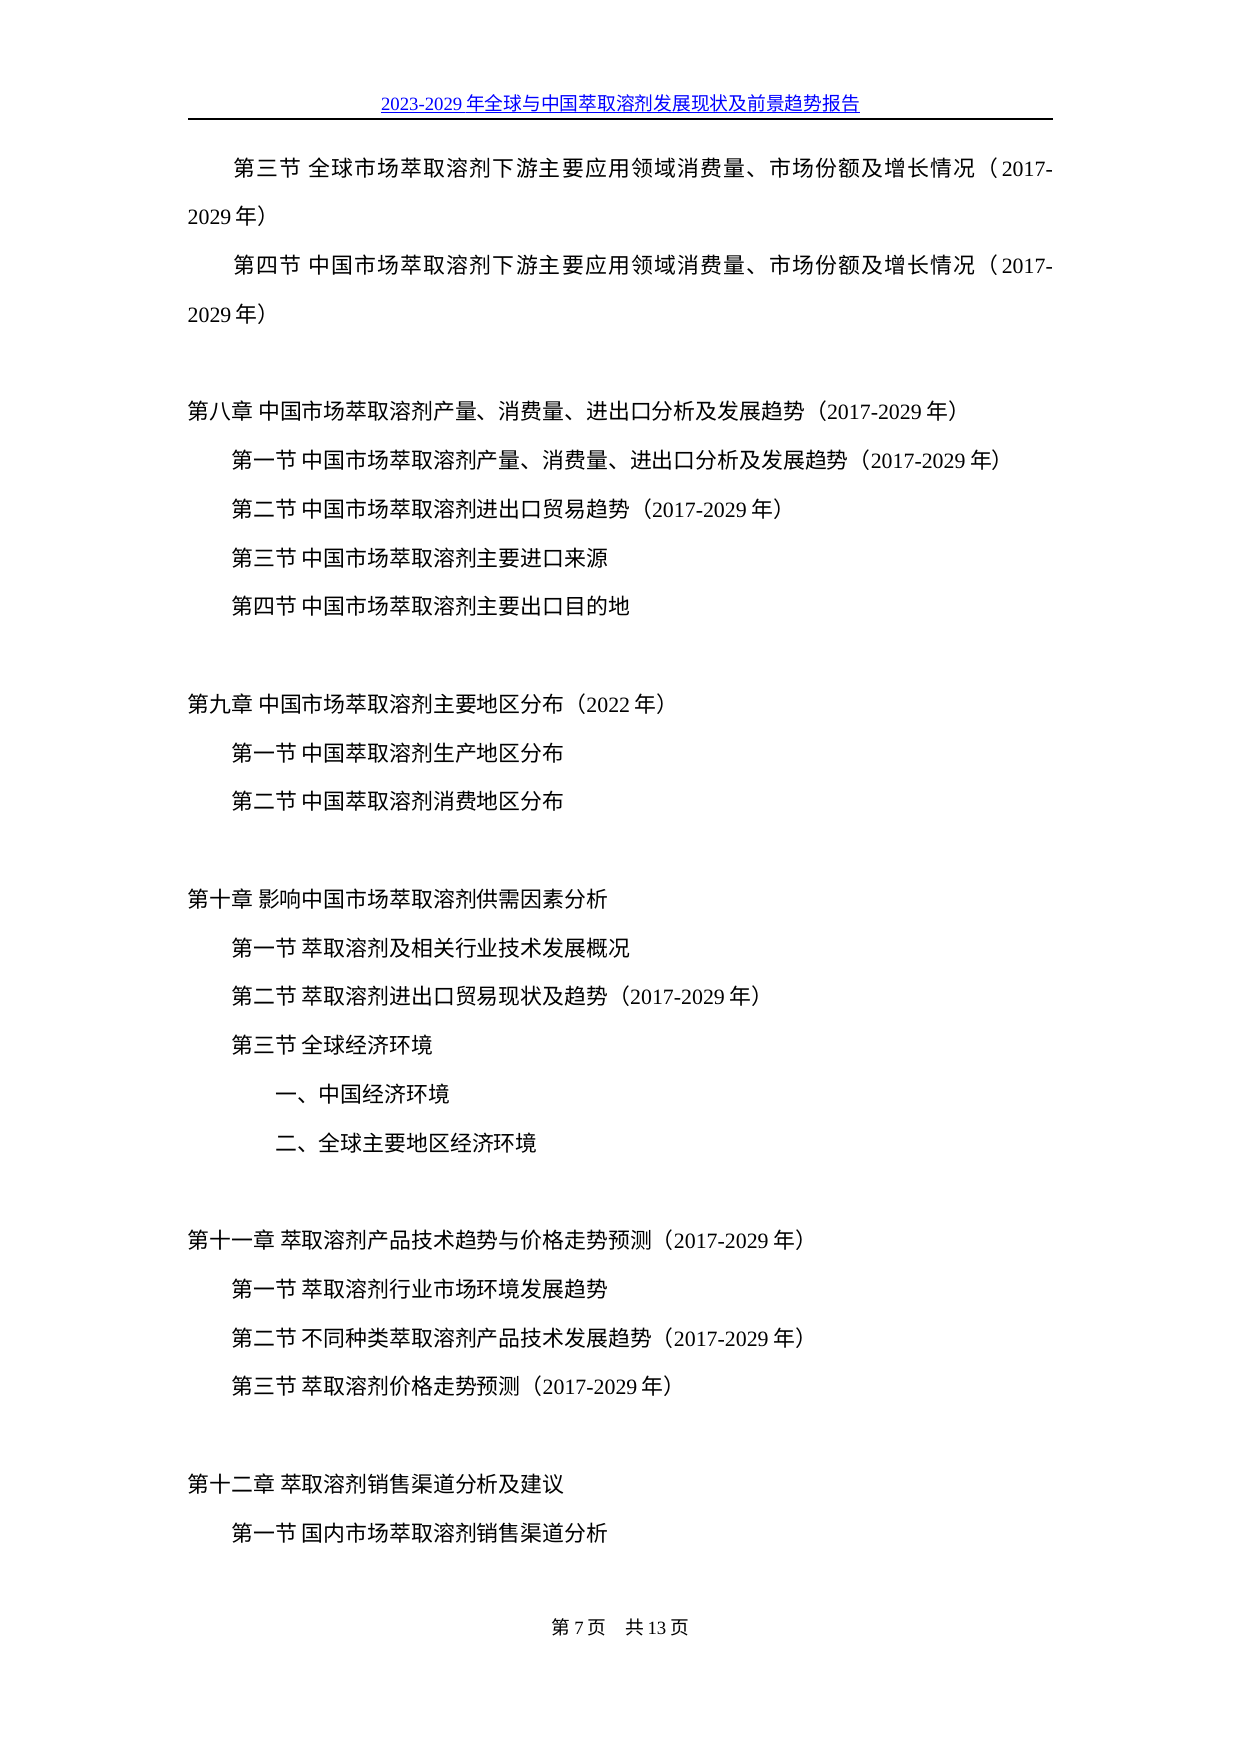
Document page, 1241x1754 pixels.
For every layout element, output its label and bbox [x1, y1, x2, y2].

text [187, 150, 1053, 1548]
